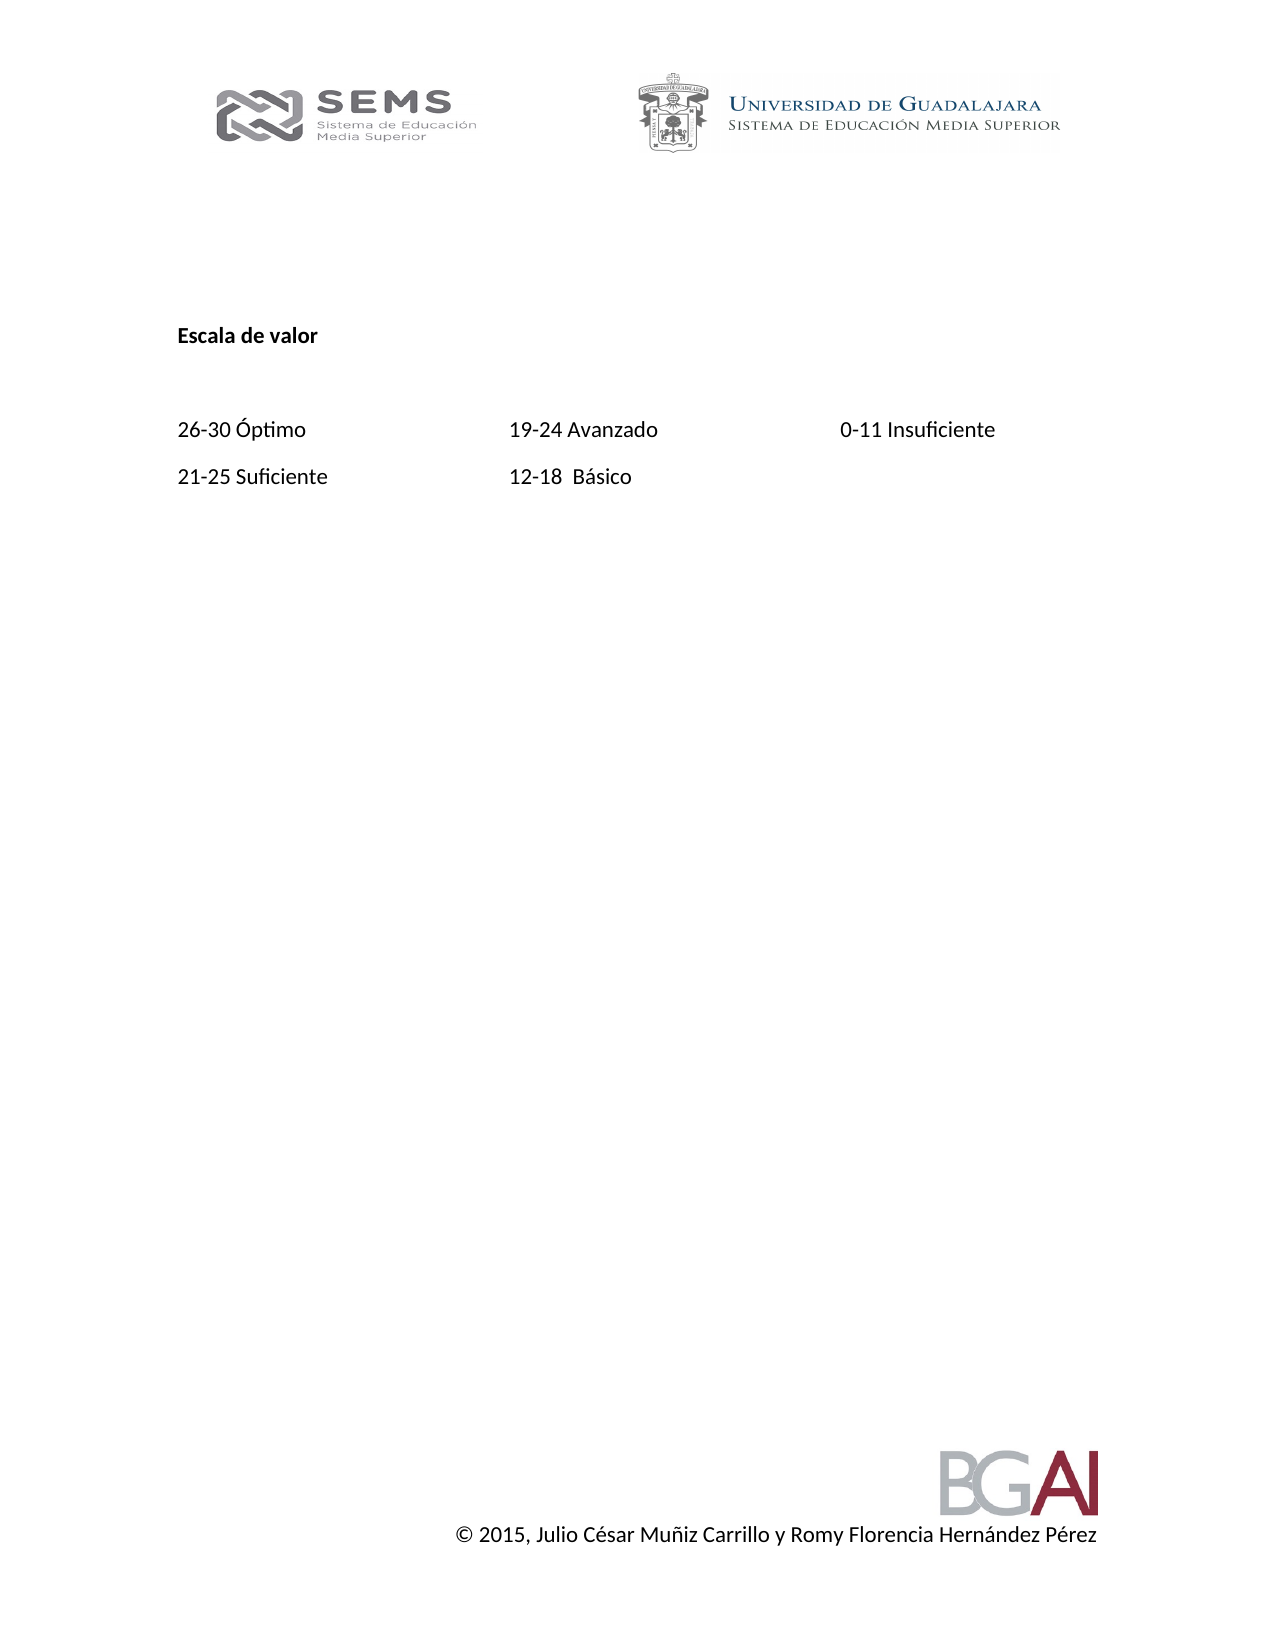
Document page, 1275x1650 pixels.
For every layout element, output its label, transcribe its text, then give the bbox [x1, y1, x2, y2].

picture [208, 85, 484, 153]
text 0-11 Insuficiente [840, 415, 1098, 443]
text 26-30 Óptimo [177, 415, 435, 443]
text Escala de valor [177, 322, 1098, 349]
text 19-24 Avanzado [509, 415, 766, 443]
picture [932, 1448, 1098, 1521]
picture [638, 73, 1061, 153]
text 21-25 Suficiente [177, 462, 435, 490]
text 12-18 Básico [509, 462, 766, 490]
